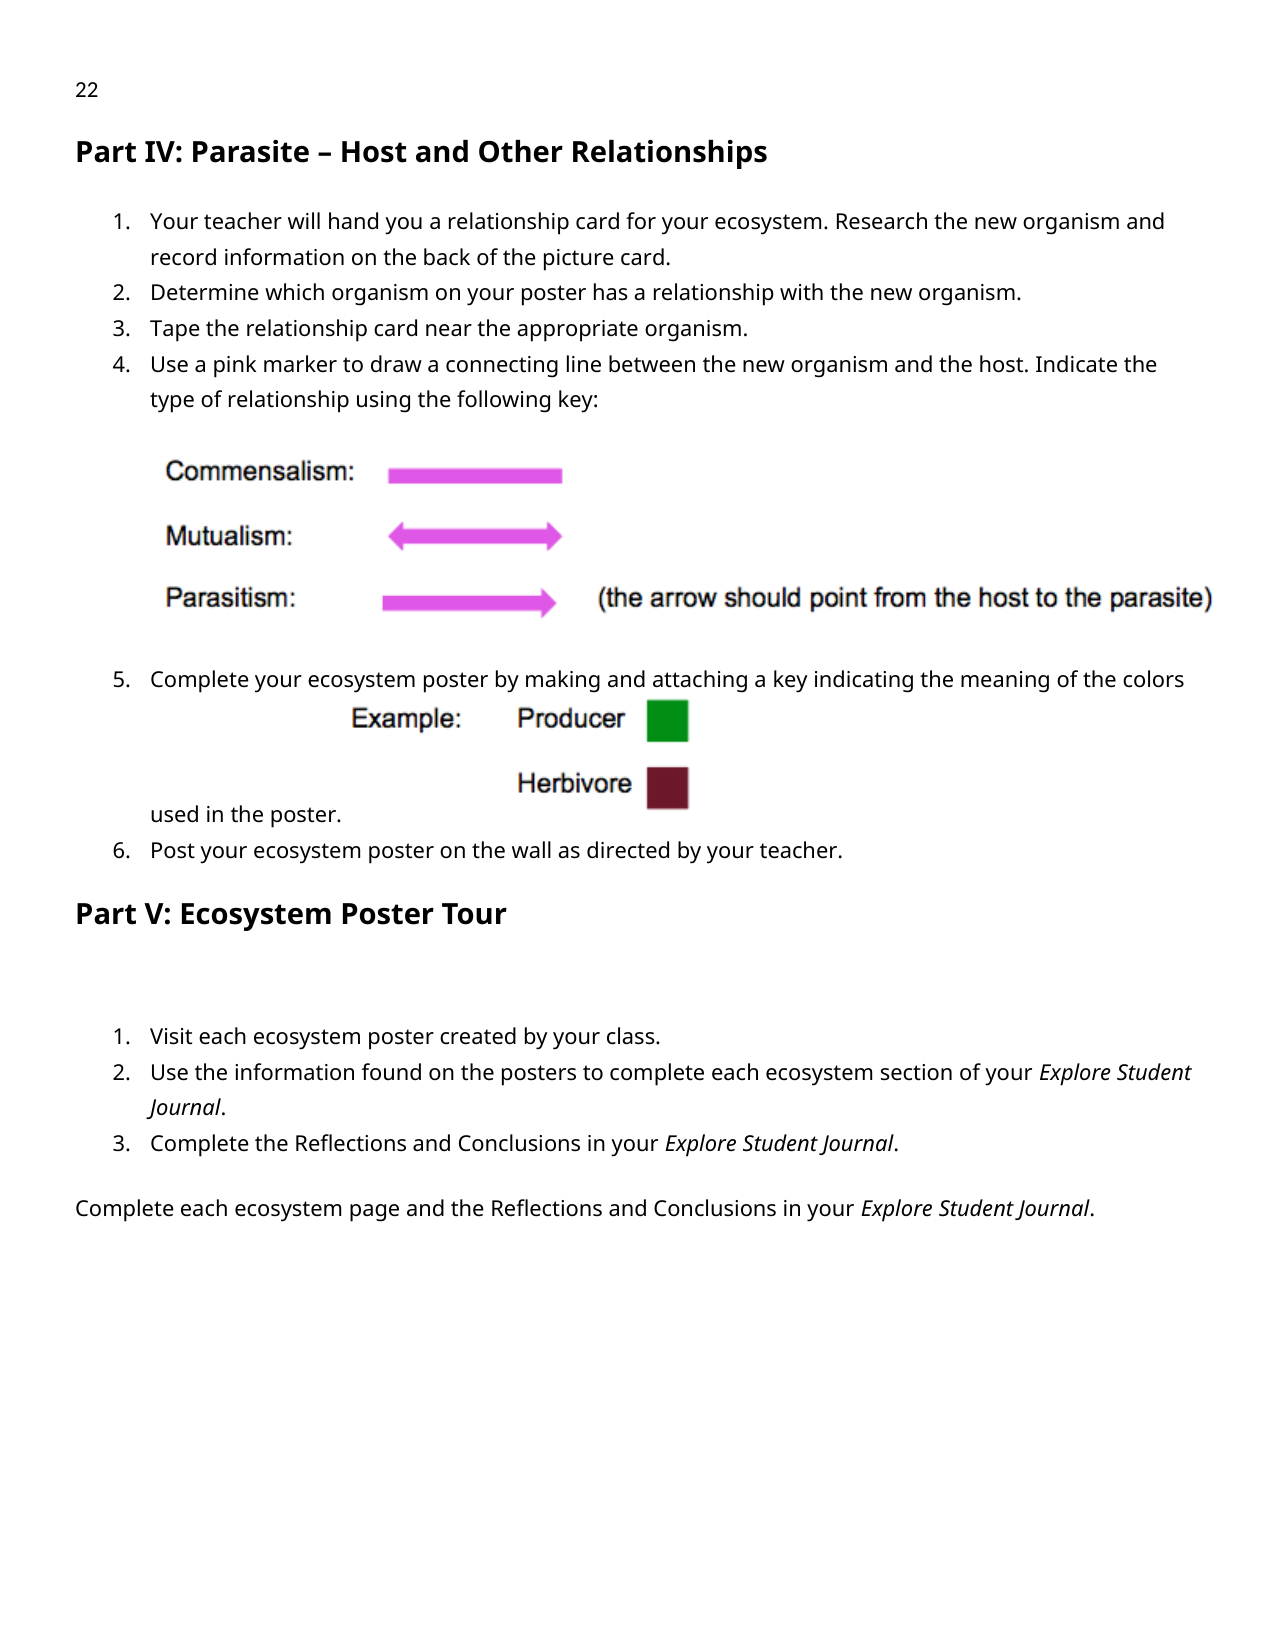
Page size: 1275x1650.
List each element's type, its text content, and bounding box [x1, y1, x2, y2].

list Tape the relationship card near the appropriate organism. [112, 307, 1200, 343]
list Visit each ecosystem poster created by your class. [112, 1015, 1200, 1051]
list Your teacher will hand you a relationship card for your ecosystem. Research the new organism and record information on the back of the picture card. [112, 200, 1200, 271]
text Part IV: Parasite – Host and Other Relationships [75, 131, 1200, 171]
list Determine which organism on your poster has a relationship with the new organism. [112, 271, 1200, 307]
list Use the information found on the posters to complete each ecosystem section of your Explore Student Journal. [112, 1051, 1200, 1122]
text Part V: Ecosystem Poster Tour [75, 894, 1200, 933]
text Complete each ecosystem page and the Reflections and Conclusions in your Explore Student Journal. [75, 1187, 1200, 1223]
list Post your ecosystem poster on the wall as directed by your teacher. [112, 829, 1200, 864]
list Complete the Reflections and Conclusions in your Explore Student Journal. [112, 1122, 1200, 1158]
picture [342, 693, 721, 823]
picture [150, 450, 1224, 634]
